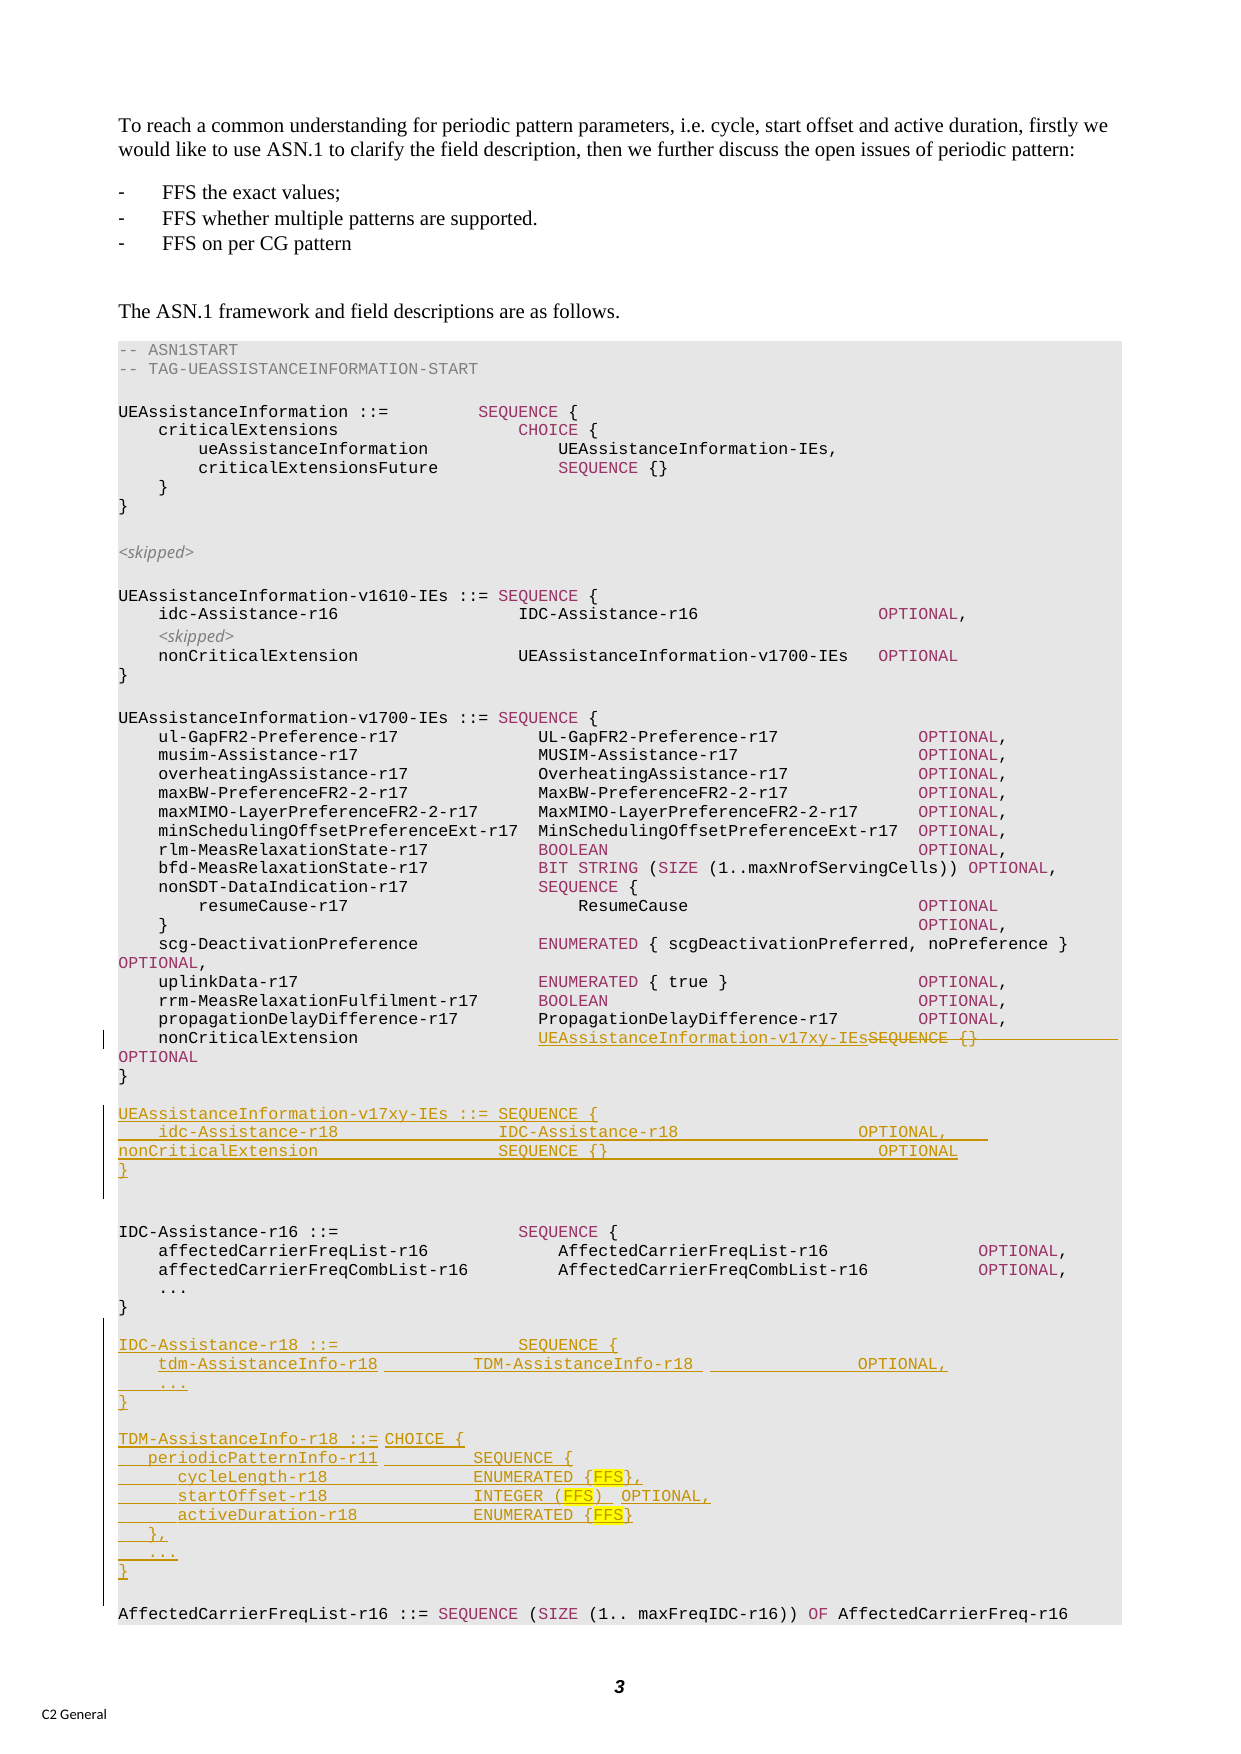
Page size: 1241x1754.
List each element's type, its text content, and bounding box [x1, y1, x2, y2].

text UEAssistanceInformation-v1610-IEs ::= SEQUENCE { [118, 587, 1122, 606]
text maxBW-PreferenceFR2-2-r17 MaxBW-PreferenceFR2-2-r17 OPTIONAL, [118, 785, 1122, 803]
text nonSDT-DataIndication-r17 SEQUENCE { [118, 879, 1122, 898]
text } [118, 478, 1122, 497]
text propagationDelayDifference-r17 PropagationDelayDifference-r17 OPTIONAL, [118, 1011, 1122, 1030]
text IDC-Assistance-r16 ::= SEQUENCE { [118, 1223, 1122, 1242]
text To reach a common understanding for periodic pattern parameters, i.e. cycle, start offset and active duration, firstly we would like to use ASN.1 to clarify the field description, then we further discuss the open issues of periodic pattern: [118, 113, 1122, 161]
list FFS on per CG pattern [118, 230, 1122, 256]
text idc-Assistance-r16 IDC-Assistance-r16 OPTIONAL, [118, 606, 1122, 625]
text ul-GapFR2-Preference-r17 UL-GapFR2-Preference-r17 OPTIONAL, [118, 728, 1122, 747]
text scg-DeactivationPreference ENUMERATED { scgDeactivationPreferred, noPreference } OPTIONAL, [118, 936, 1122, 973]
text criticalExtensionsFuture SEQUENCE {} [118, 460, 1122, 478]
text nonCriticalExtension UEAssistanceInformation-v1700-IEs OPTIONAL [118, 647, 1122, 666]
text nonCriticalExtension OPTIONAL [118, 1030, 1122, 1067]
list FFS the exact values; [118, 179, 1122, 205]
text } OPTIONAL, [118, 917, 1122, 936]
list FFS whether multiple patterns are supported. [118, 205, 1122, 230]
text affectedCarrierFreqList-r16 AffectedCarrierFreqList-r16 OPTIONAL, [118, 1242, 1122, 1261]
text rlm-MeasRelaxationState-r17 BOOLEAN OPTIONAL, [118, 841, 1122, 860]
text ... [118, 1280, 1122, 1299]
text maxMIMO-LayerPreferenceFR2-2-r17 MaxMIMO-LayerPreferenceFR2-2-r17 OPTIONAL, [118, 803, 1122, 822]
text -- ASN1START [118, 341, 1122, 360]
text AffectedCarrierFreqList-r16 ::= SEQUENCE (SIZE (1.. maxFreqIDC-r16)) OF AffectedCarrierFreq-r16 [118, 1606, 1122, 1625]
text } [118, 1299, 1122, 1318]
text } [118, 666, 1122, 685]
text ueAssistanceInformation UEAssistanceInformation-IEs, [118, 441, 1122, 460]
text UEAssistanceInformation ::= SEQUENCE { [118, 403, 1122, 422]
text overheatingAssistance-r17 OverheatingAssistance-r17 OPTIONAL, [118, 766, 1122, 785]
text criticalExtensions CHOICE { [118, 422, 1122, 441]
text } [118, 497, 1122, 516]
text } [118, 1067, 1122, 1086]
text musim-Assistance-r17 MUSIM-Assistance-r17 OPTIONAL, [118, 747, 1122, 766]
text rrm-MeasRelaxationFulfilment-r17 BOOLEAN OPTIONAL, [118, 992, 1122, 1011]
text <skipped> [118, 625, 1122, 647]
text UEAssistanceInformation-v1700-IEs ::= SEQUENCE { [118, 709, 1122, 728]
text The ASN.1 framework and field descriptions are as follows. [118, 298, 1122, 323]
text minSchedulingOffsetPreferenceExt-r17 MinSchedulingOffsetPreferenceExt-r17 OPTIONAL, [118, 822, 1122, 841]
text affectedCarrierFreqCombList-r16 AffectedCarrierFreqCombList-r16 OPTIONAL, [118, 1261, 1122, 1280]
text bfd-MeasRelaxationState-r17 BIT STRING (SIZE (1..maxNrofServingCells)) OPTIONAL, [118, 860, 1122, 879]
text <skipped> [118, 540, 1122, 563]
text resumeCause-r17 ResumeCause OPTIONAL [118, 898, 1122, 917]
text uplinkData-r17 ENUMERATED { true } OPTIONAL, [118, 973, 1122, 992]
text -- TAG-UEASSISTANCEINFORMATION-START [118, 360, 1122, 379]
